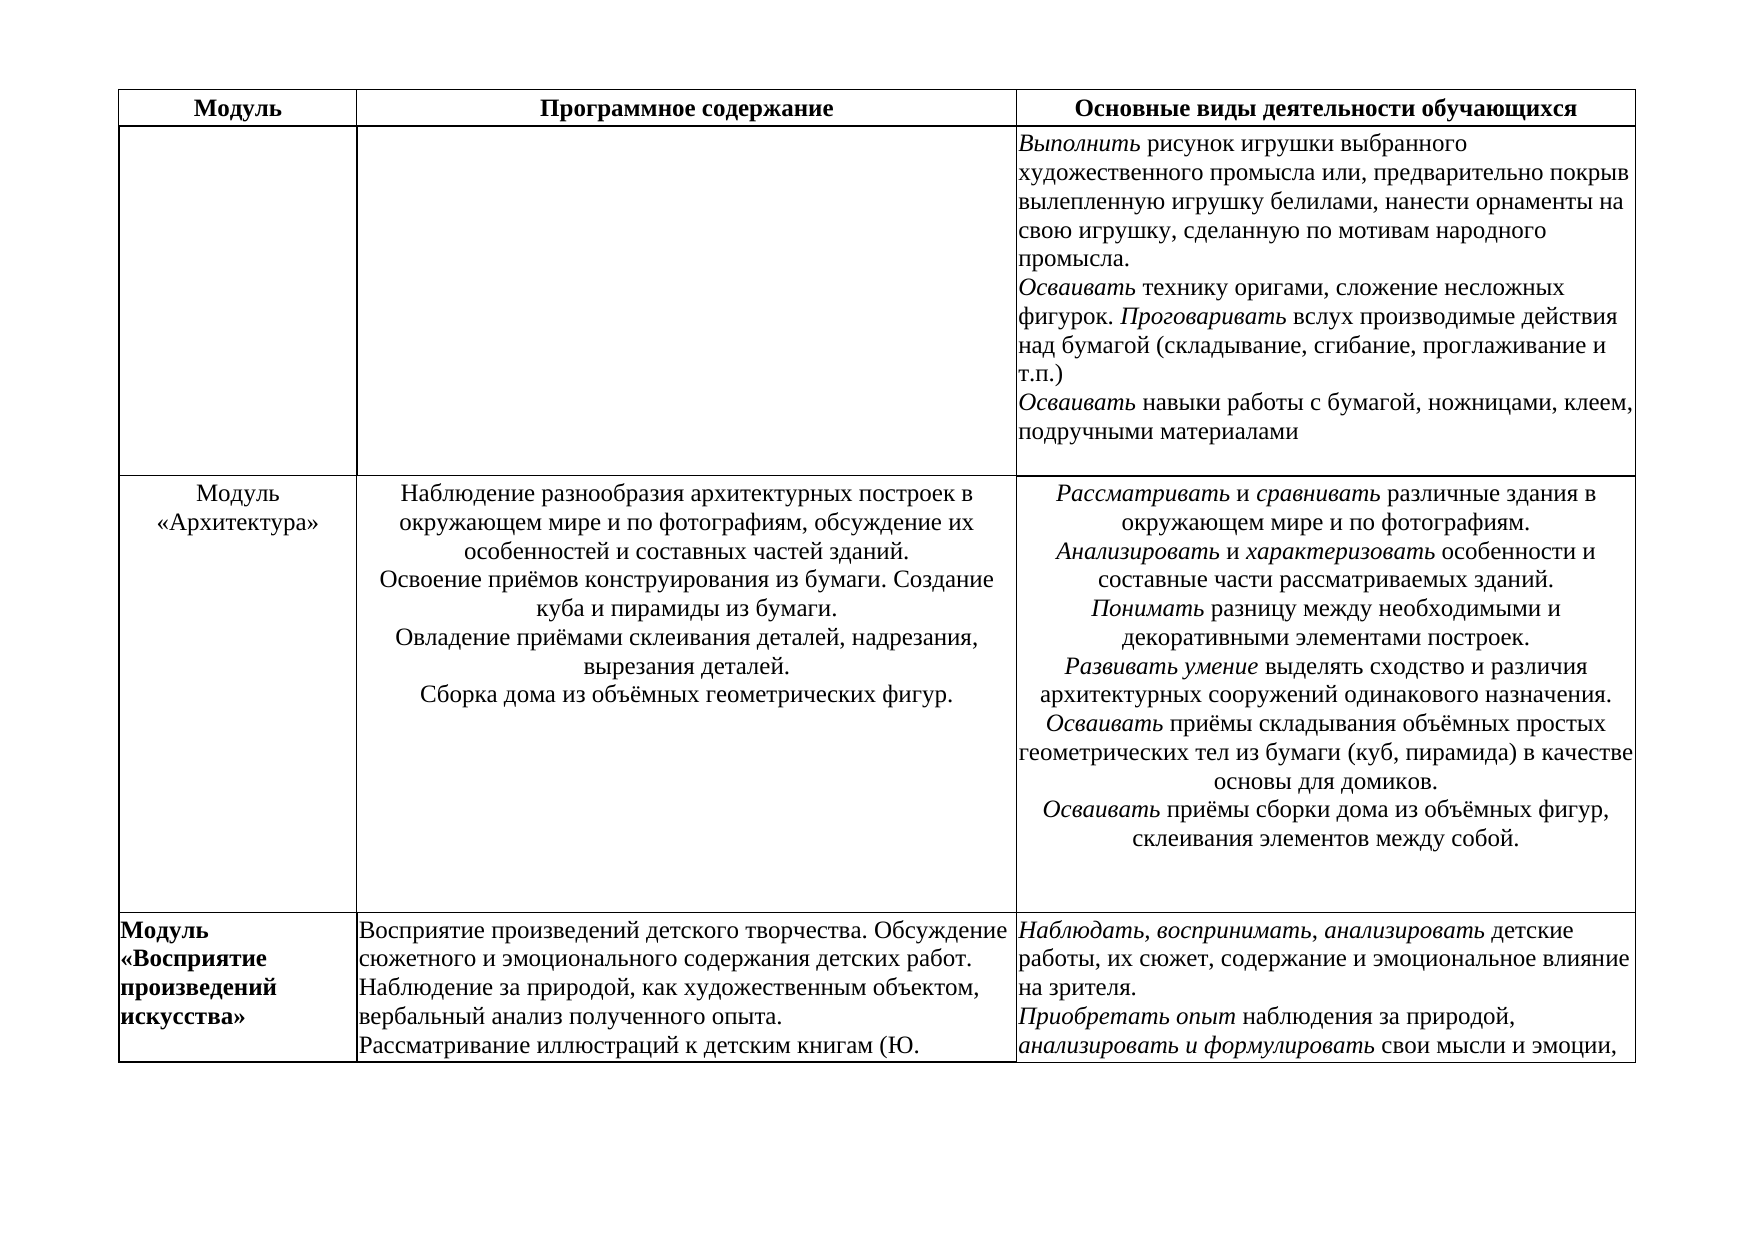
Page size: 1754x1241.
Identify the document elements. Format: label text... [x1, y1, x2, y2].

table_header Основные виды деятельности обучающихся [1017, 90, 1635, 125]
table_header Модуль [119, 90, 356, 125]
table_cell Модуль «Архитектура» [120, 476, 356, 912]
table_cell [1017, 913, 1635, 1061]
table_cell Рассматривать и сравнивать различные здания в окружающем мире и по фотографиям. Анализировать и характеризовать особенности и составные части рассматриваемых зданий. Понимать разницу между необходимыми и декоративными элементами построек. Развивать умение выделять сходство и различия архитектурных сооружений одинакового назначения. Осваивать приёмы складывания объёмных простых геометрических тел из бумаги (куб, пирамида) в качестве основы для домиков. Осваивать приёмы сборки дома из объёмных фигур, склеивания элементов между собой. [1017, 477, 1635, 912]
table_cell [120, 127, 356, 475]
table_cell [358, 913, 1016, 1061]
table_header Программное содержание [357, 90, 1016, 125]
table_cell Наблюдение разнообразия архитектурных построек в окружающем мире и по фотографиям, обсуждение их особенностей и составных частей зданий. Освоение приёмов конструирования из бумаги. Создание куба и пирамиды из бумаги. Овладение приёмами склеивания деталей, надрезания, вырезания деталей. Сборка дома из объёмных геометрических фигур. [357, 476, 1016, 912]
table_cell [358, 127, 1016, 475]
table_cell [1017, 127, 1635, 475]
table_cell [120, 913, 356, 1061]
